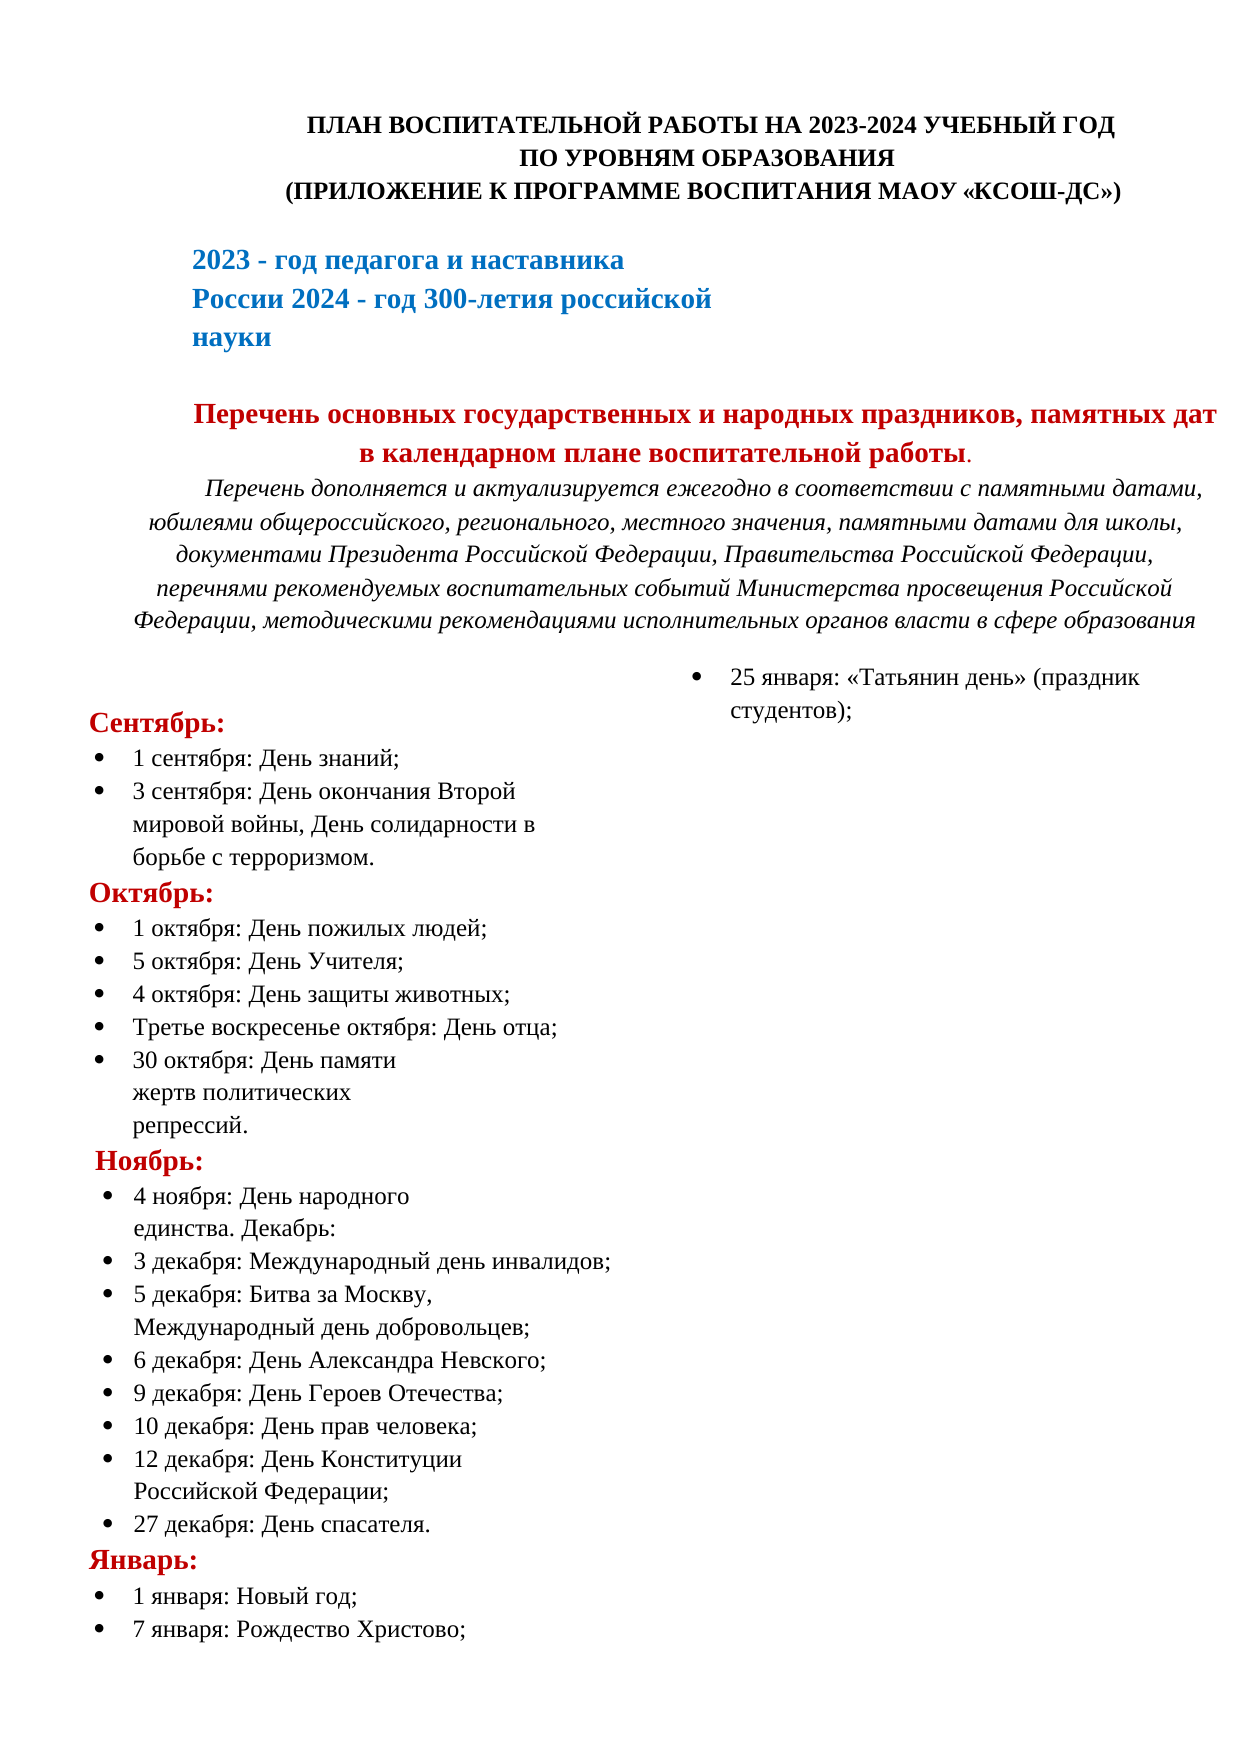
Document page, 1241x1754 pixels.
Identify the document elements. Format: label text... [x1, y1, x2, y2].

list 4 ноября: День народного единства. Декабрь: [103, 1181, 515, 1242]
text Октябрь: [89, 875, 616, 908]
text Ноябрь: [95, 1143, 616, 1176]
list 7 января: Рождество Христово; [95, 1614, 616, 1642]
list 1 октября: День пожилых людей; [95, 913, 616, 942]
text Международный день добровольцев; [133, 1312, 616, 1341]
text Январь: [89, 1542, 616, 1576]
list 9 декабря: День Героев Отечества; [103, 1378, 616, 1407]
text Перечень дополняется и актуализируется ежегодно в соответствии с памятными датами, юбилеями общероссийского, регионального, местного значения, памятными датами для школы, [148, 473, 1221, 535]
list 3 декабря: Международный день инвалидов; [103, 1246, 616, 1275]
text ПЛАН ВОСПИТАТЕЛЬНОЙ РАБОТЫ НА 2023-2024 УЧЕБНЫЙ ГОД ПО УРОВНЯМ ОБРАЗОВАНИЯ [307, 110, 1143, 172]
list Третье воскресенье октября: День отца; [95, 1012, 616, 1041]
text Сентябрь: [89, 705, 616, 738]
list 4 октября: День защиты животных; [95, 979, 616, 1008]
list 3 сентября: День окончания Второй мировой войны, День солидарности в борьбе с терроризмом. [95, 776, 612, 871]
list 30 октября: День памяти жертв политических репрессий. [95, 1045, 465, 1138]
list 25 января: «Татьянин день» (праздник студентов); [692, 662, 1145, 723]
list 5 октября: День Учителя; [95, 946, 616, 975]
list 27 декабря: День спасателя. [103, 1509, 616, 1538]
text документами Президента Российской Федерации, Правительства Российской Федерации, перечнями рекомендуемых воспитательных событий Министерства просвещения Российской Федерации, методическими рекомендациями исполнительных органов власти в сфере образования [119, 539, 1210, 634]
list 1 сентября: День знаний; [95, 743, 616, 772]
list 5 декабря: Битва за Москву, [103, 1279, 616, 1308]
list 1 января: Новый год; [95, 1581, 616, 1609]
text (ПРИЛОЖЕНИЕ К ПРОГРАММЕ ВОСПИТАНИЯ МАОУ «КСОШ-ДС») [285, 176, 1221, 205]
list 12 декабря: День Конституции Российской Федерации; [103, 1444, 590, 1505]
text 2023 - год педагога и наставника России 2024 - год 300-летия российской науки [192, 242, 721, 353]
text Перечень основных государственных и народных праздников, памятных дат в календарном плане воспитательной работы. [193, 396, 1220, 468]
list 10 декабря: День прав человека; [103, 1411, 616, 1440]
list 6 декабря: День Александра Невского; [103, 1345, 616, 1374]
